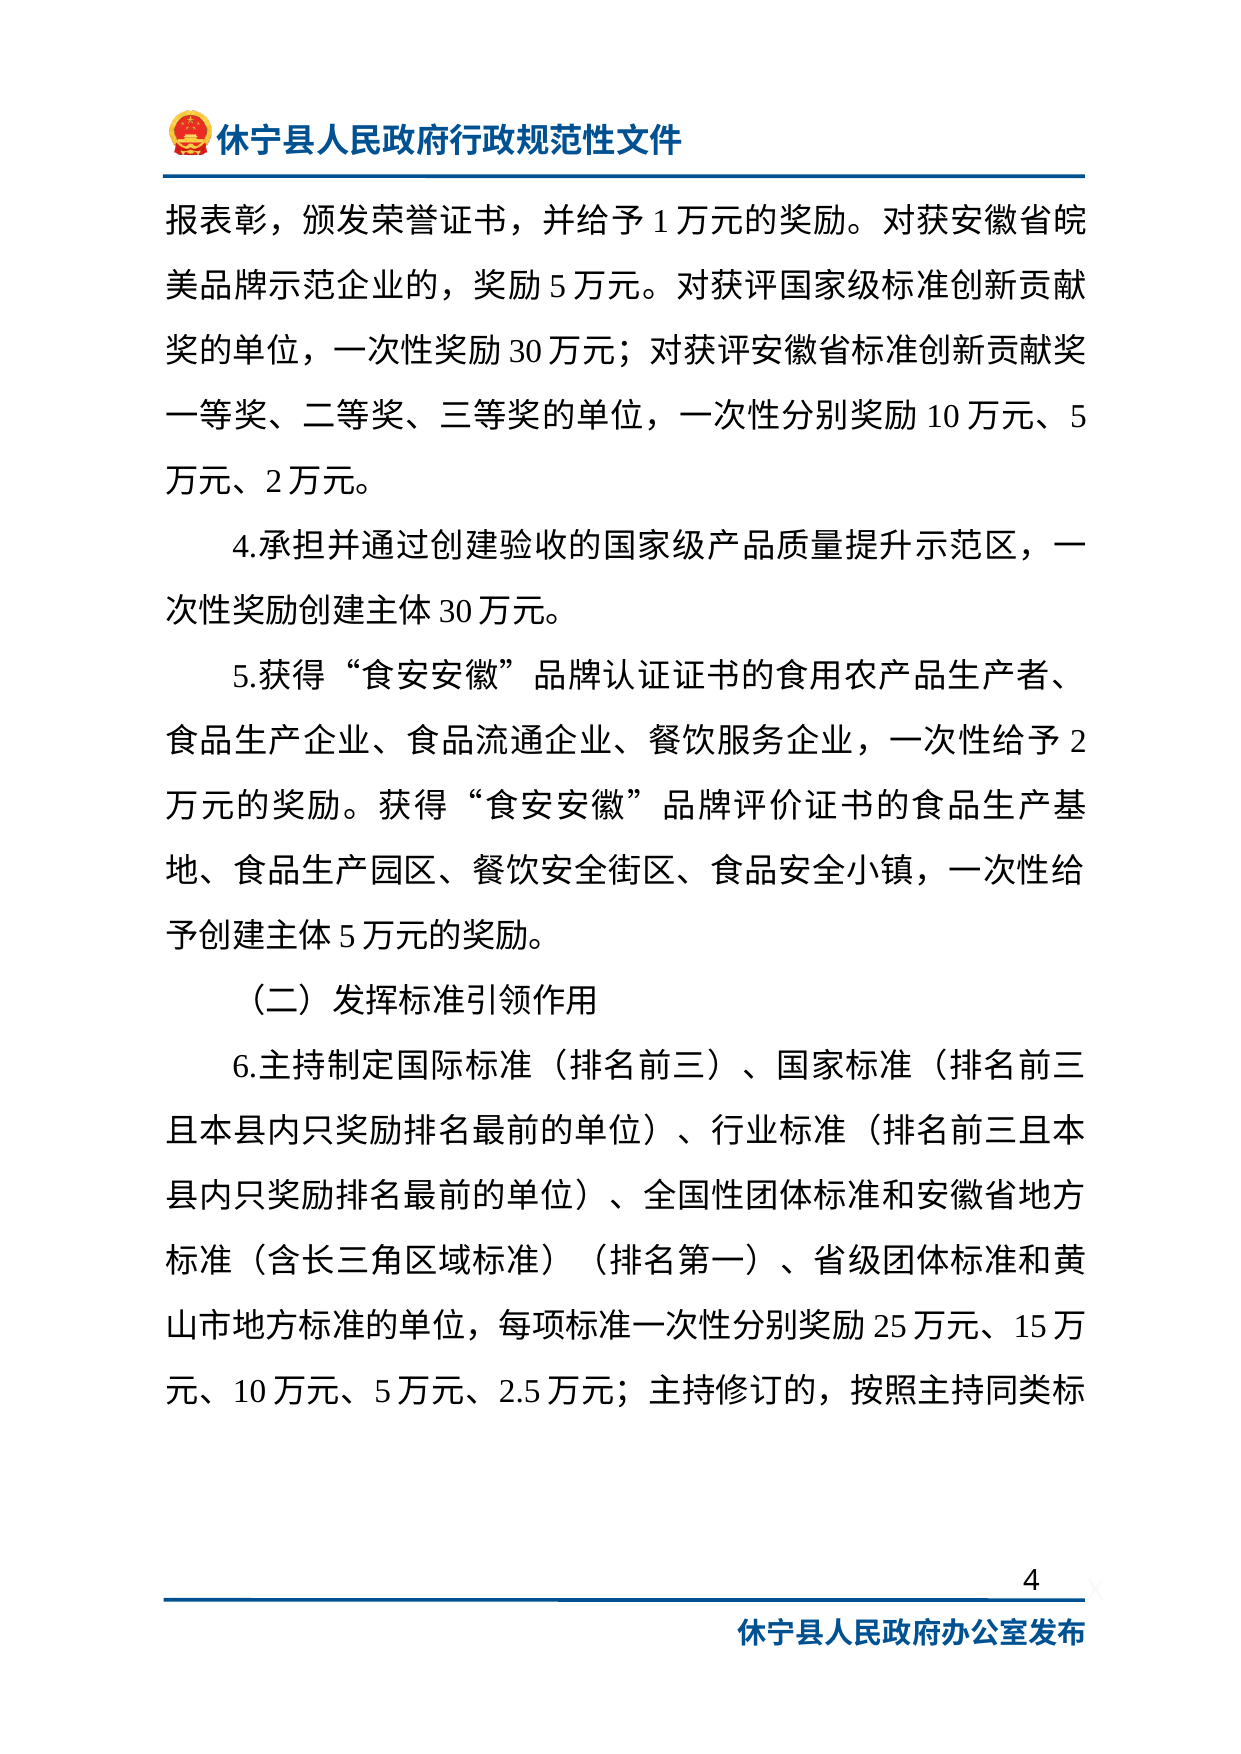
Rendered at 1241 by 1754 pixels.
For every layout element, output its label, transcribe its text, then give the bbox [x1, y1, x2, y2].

picture [165, 108, 216, 159]
text 4.承担并通过创建验收的国家级产品质量提升示范区，一次性奖励创建主体30万元。 [165, 511, 1087, 641]
text 5.获得“食安安徽”品牌认证证书的食用农产品生产者、食品生产企业、食品流通企业、餐饮服务企业，一次性给予2万元的奖励。获得“食安安徽”品牌评价证书的食品生产基地、食品生产园区、餐饮安全街区、食品安全小镇，一次性给予创建主体5万元的奖励。 [165, 641, 1087, 966]
text （二）发挥标准引领作用 [165, 966, 1087, 1031]
